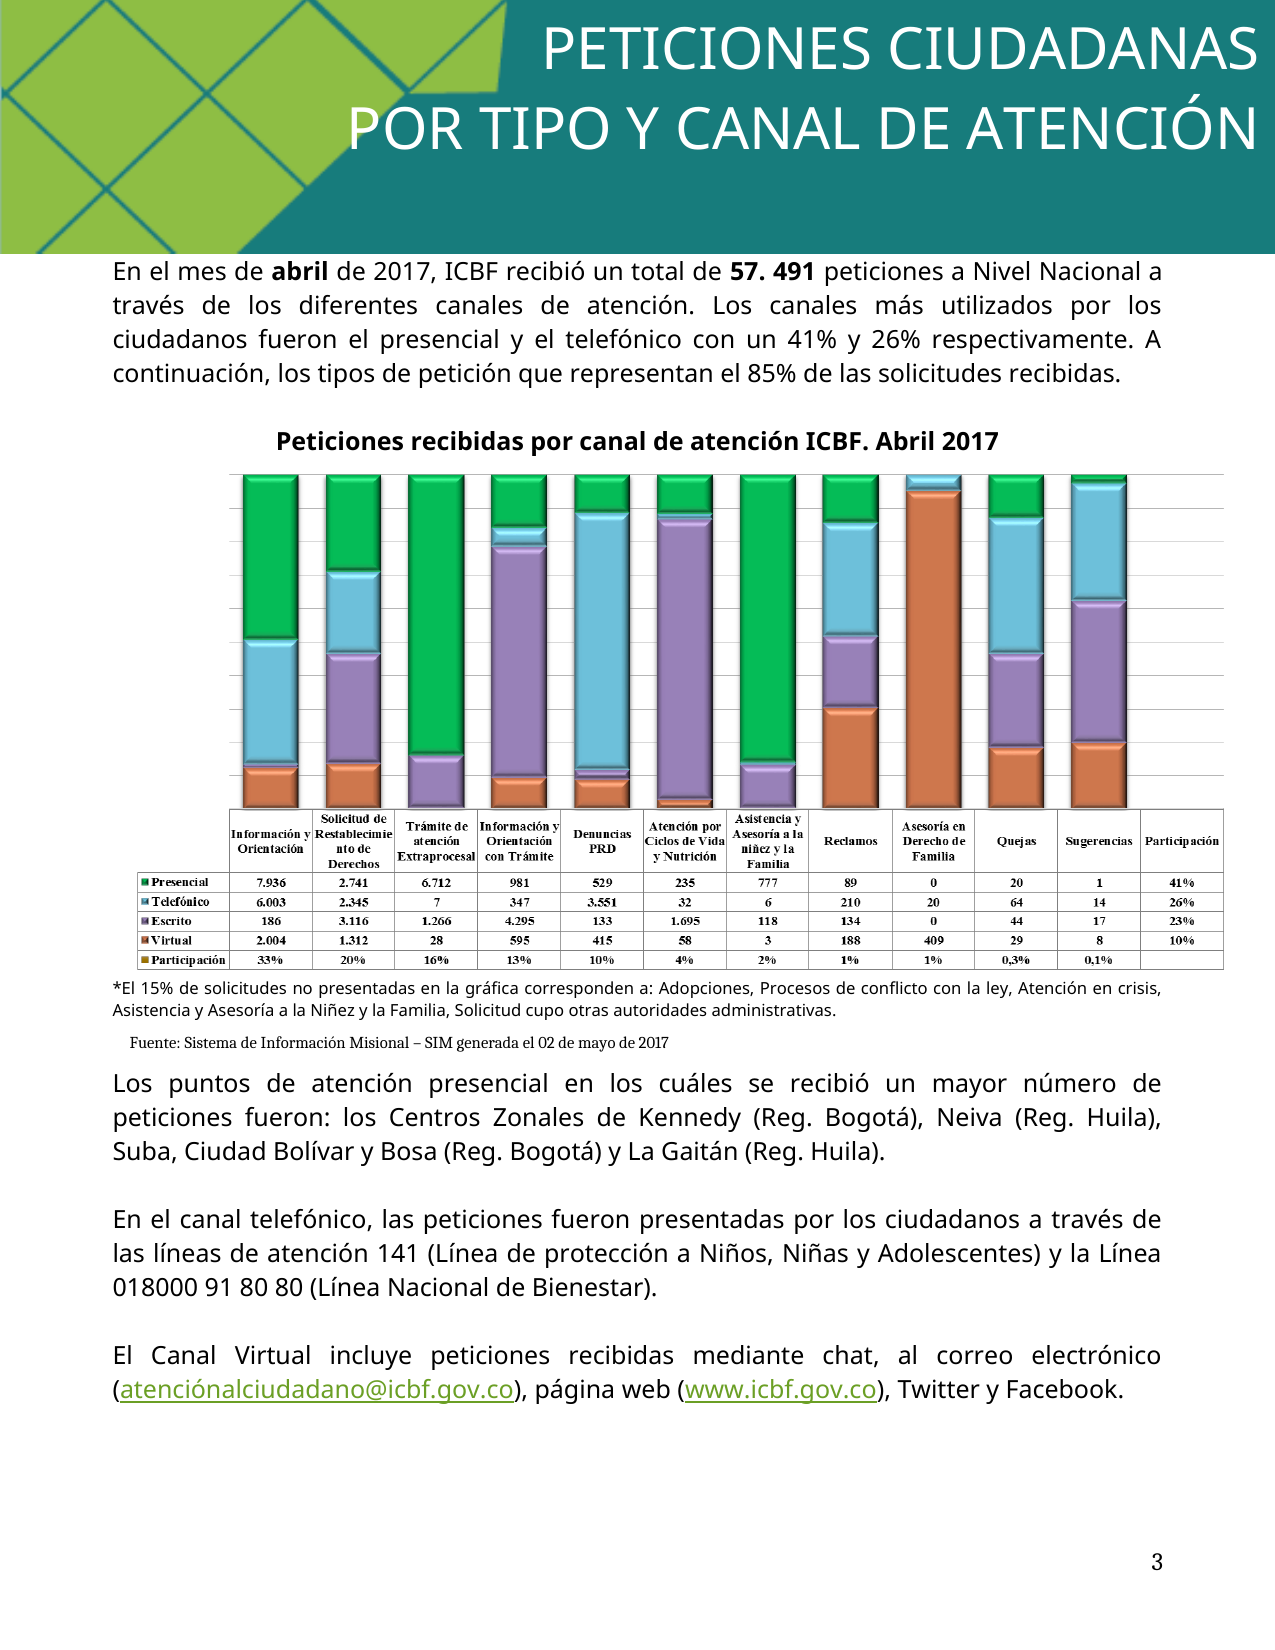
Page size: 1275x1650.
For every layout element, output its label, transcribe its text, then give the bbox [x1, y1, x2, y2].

text Los puntos de atención presencial en los cuáles se recibió un mayor número de peticiones fueron: los Centros Zonales de Kennedy (Reg. Bogotá), Neiva (Reg. Huila), Suba, Ciudad Bolívar y Bosa (Reg. Bogotá) y La Gaitán (Reg. Huila). [112, 1065, 1163, 1168]
text En el canal telefónico, las peticiones fueron presentadas por los ciudadanos a través de las líneas de atención 141 (Línea de protección a Niños, Niñas y Adolescentes) y la Línea 018000 91 80 80 (Línea Nacional de Bienestar). [112, 1202, 1163, 1304]
text El Canal Virtual incluye peticiones recibidas mediante chat, al correo electrónico (atenciónalciudadano@icbf.gov.co), página web (www.icbf.gov.co), Twitter y Facebook. [112, 1338, 1163, 1406]
text *El 15% de solicitudes no presentadas en la gráfica corresponden a: Adopciones, Procesos de conflicto con la ley, Atención en crisis, Asistencia y Asesoría a la Niñez y la Familia, Solicitud cupo otras autoridades administrativas. [112, 977, 1163, 1022]
picture [112, 458, 1239, 977]
text En el mes de abril de 2017, ICBF recibió un total de 57. 491 peticiones a Nivel Nacional a través de los diferentes canales de atención. Los canales más utilizados por los ciudadanos fueron el presencial y el telefónico con un 41% y 26% respectivamente. A continuación, los tipos de petición que representan el 85% de las solicitudes recibidas. [112, 251, 1163, 390]
picture [0, 0, 1275, 254]
text Peticiones recibidas por canal de atención ICBF. Abril 2017 [112, 424, 1163, 458]
